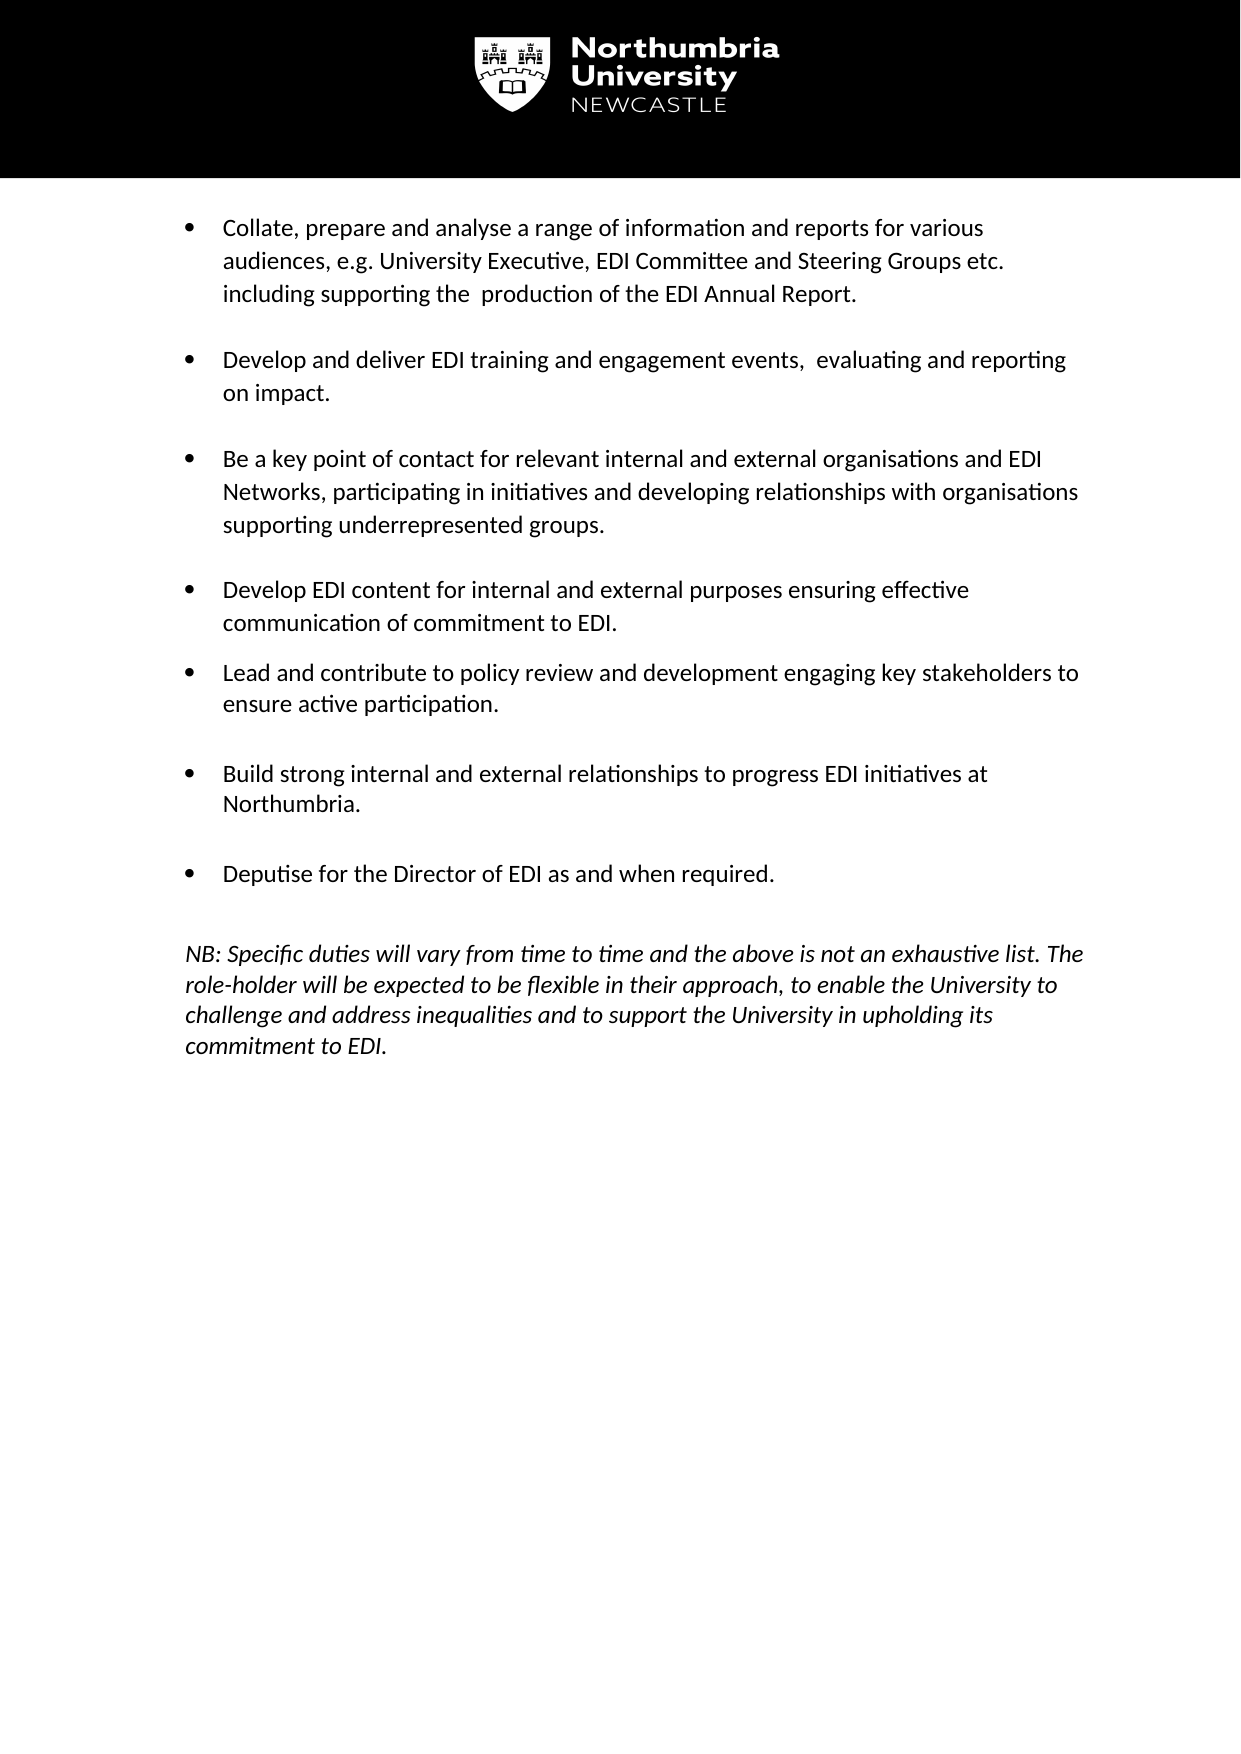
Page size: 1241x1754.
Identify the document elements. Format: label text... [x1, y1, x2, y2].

list Develop EDI content for internal and external purposes ensuring effective communication of commitment to EDI. [185, 575, 1092, 638]
picture [438, 7, 816, 142]
list Deputise for the Director of EDI as and when required. [185, 858, 1092, 889]
list Lead and contribute to policy review and development engaging key stakeholders to ensure active participation. [185, 657, 1092, 718]
text NB: Specific duties will vary from time to time and the above is not an exhaustive list. The role-holder will be expected to be flexible in their approach, to enable the University to challenge and address inequalities and to support the University in upholding its commitment to EDI. [185, 938, 1092, 1061]
list Be a key point of contact for relevant internal and external organisations and EDI Networks, participating in initiatives and developing relationships with organisations supporting underrepresented groups. [185, 443, 1092, 539]
list Develop and deliver EDI training and engagement events, evaluating and reporting on impact. [185, 344, 1092, 408]
list Collate, prepare and analyse a range of information and reports for various audiences, e.g. University Executive, EDI Committee and Steering Groups etc. including supporting the production of the EDI Annual Report. [185, 213, 1092, 309]
list Build strong internal and external relationships to progress EDI initiatives at Northumbria. [185, 758, 1092, 819]
